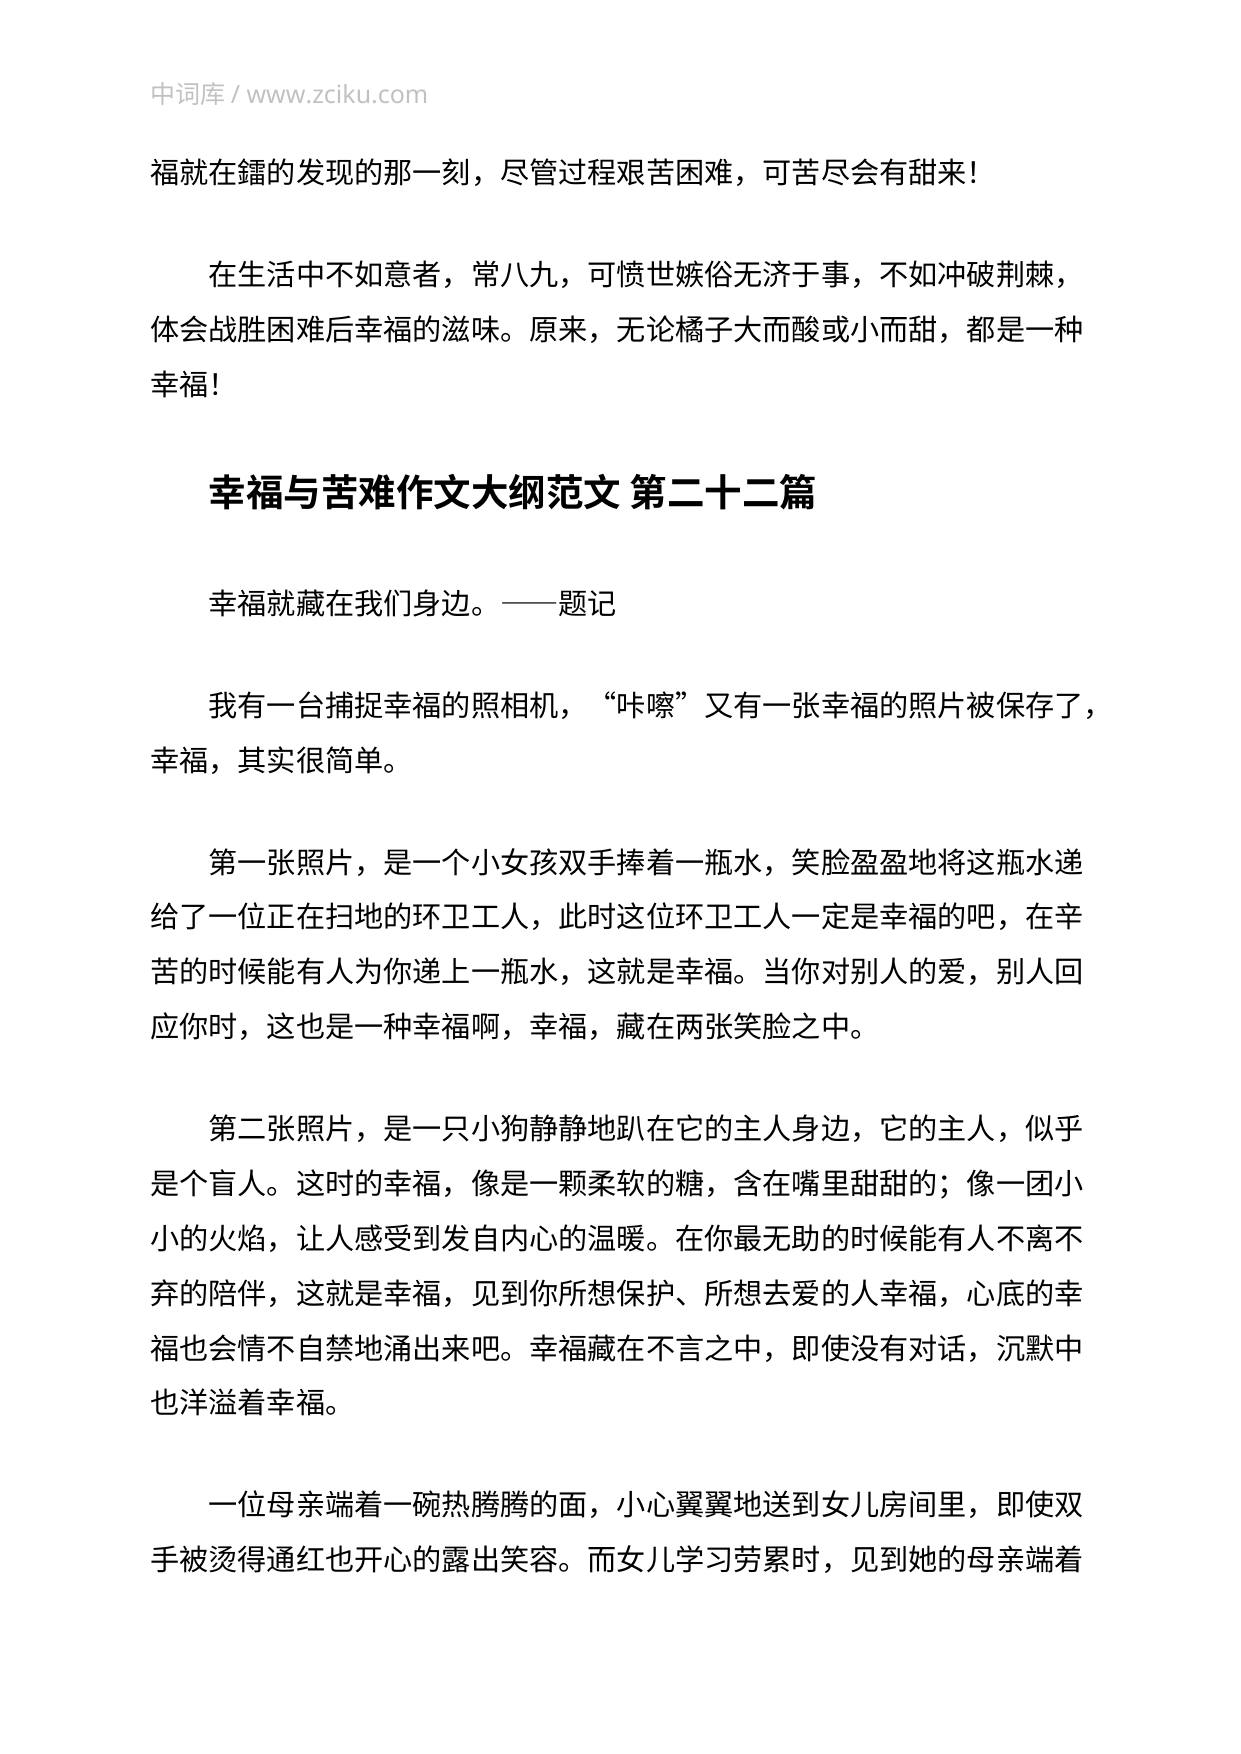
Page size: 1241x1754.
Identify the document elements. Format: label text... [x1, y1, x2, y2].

text 我有一台捕捉幸福的照相机，“咔嚓”又有一张幸福的照片被保存了，幸福，其实很简单。 [150, 682, 1090, 780]
text 第二张照片，是一只小狗静静地趴在它的主人身边，它的主人，似乎是个盲人。这时的幸福，像是一颗柔软的糖，含在嘴里甜甜的；像一团小小的火焰，让人感受到发自内心的温暖。在你最无助的时候能有人不离不弃的陪伴，这就是幸福，见到你所想保护、所想去爱的人幸福，心底的幸福也会情不自禁地涌出来吧。幸福藏在不言之中，即使没有对话，沉默中也洋溢着幸福。 [150, 1106, 1090, 1422]
text 幸福与苦难作文大纲范文 第二十二篇 [150, 463, 1090, 518]
text 在生活中不如意者，常八九，可愤世嫉俗无济于事，不如冲破荆棘，体会战胜困难后幸福的滋味。原来，无论橘子大而酸或小而甜，都是一种幸福！ [150, 252, 1090, 404]
text 幸福就藏在我们身边。——题记 [150, 581, 1090, 623]
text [150, 150, 1090, 192]
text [150, 1482, 1090, 1579]
text 第一张照片，是一个小女孩双手捧着一瓶水，笑脸盈盈地将这瓶水递给了一位正在扫地的环卫工人，此时这位环卫工人一定是幸福的吧，在辛苦的时候能有人为你递上一瓶水，这就是幸福。当你对别人的爱，别人回应你时，这也是一种幸福啊，幸福，藏在两张笑脸之中。 [150, 839, 1090, 1046]
